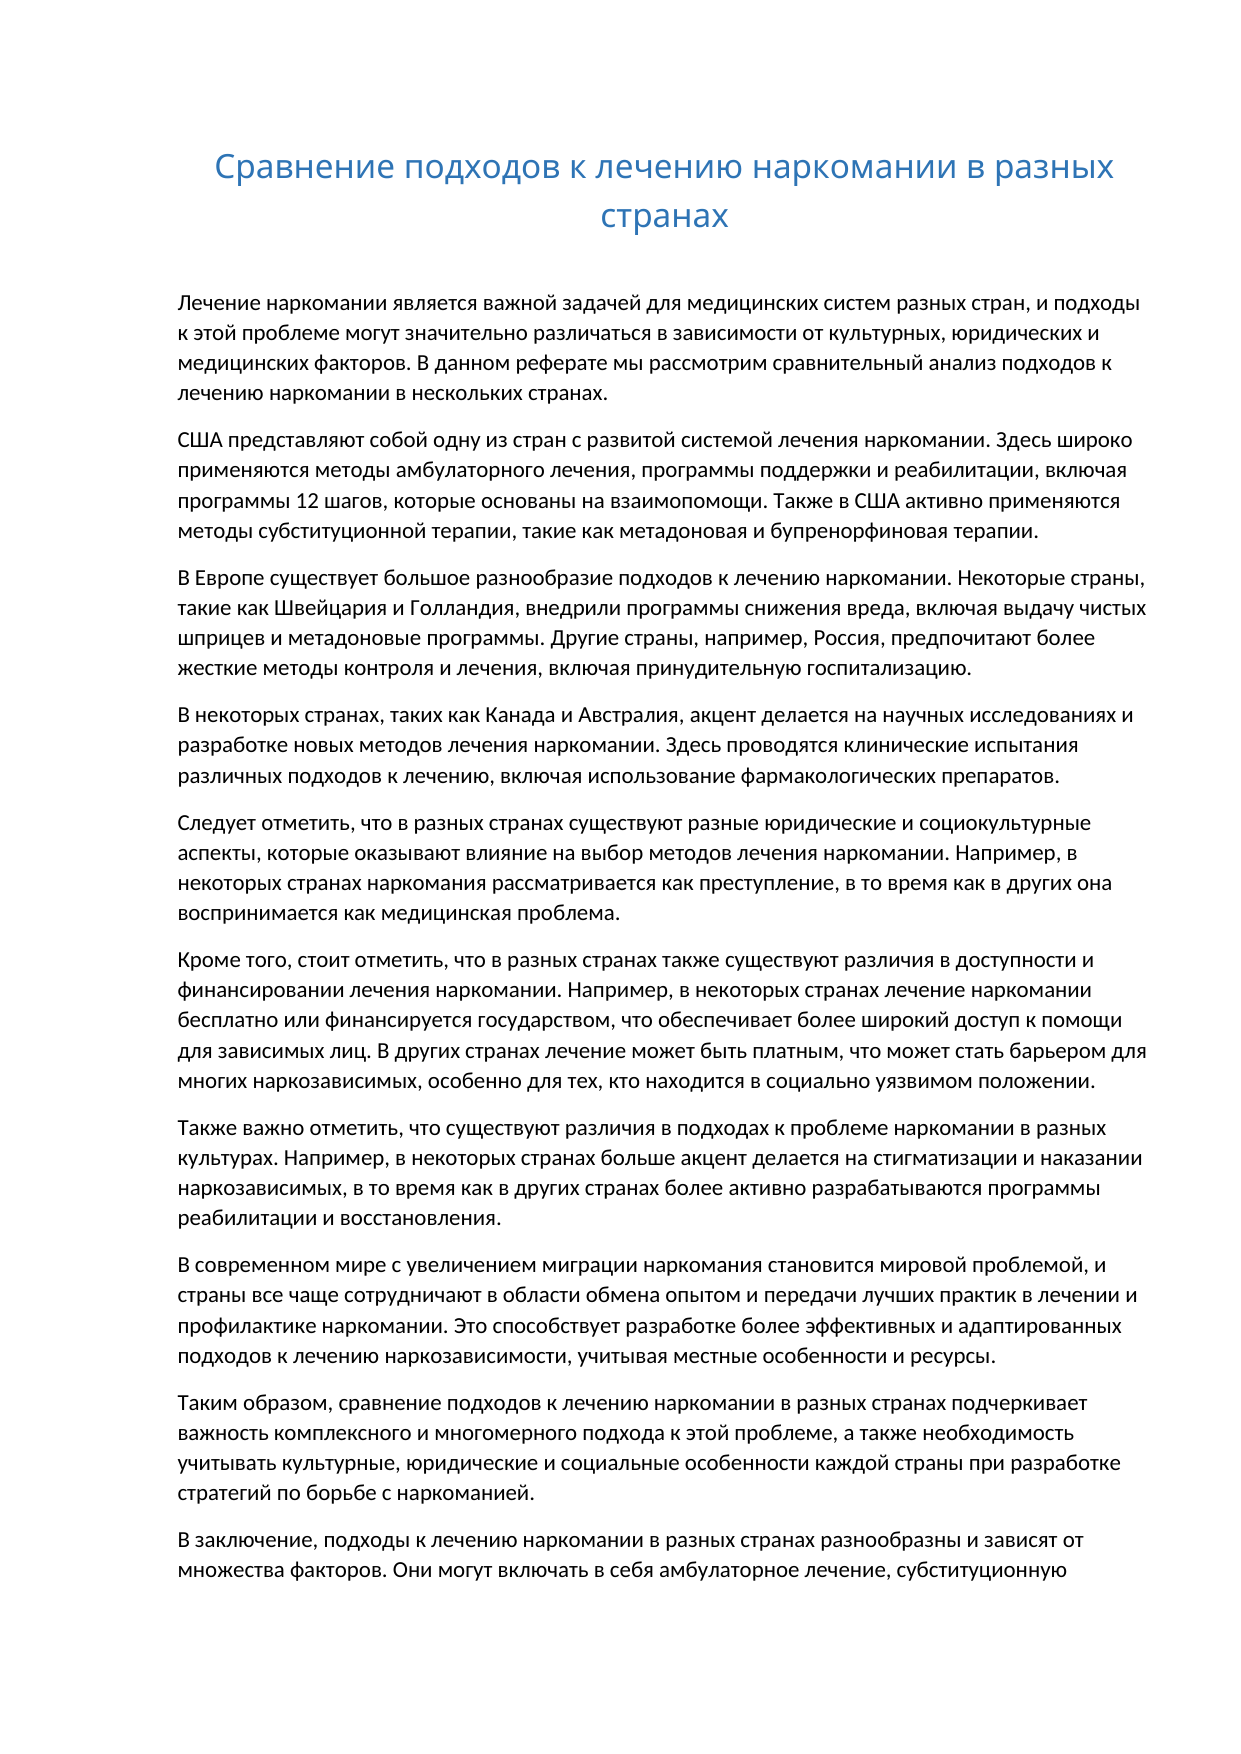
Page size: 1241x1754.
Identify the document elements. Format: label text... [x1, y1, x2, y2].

text В некоторых странах, таких как Канада и Австралия, акцент делается на научных исследованиях и разработке новых методов лечения наркомании. Здесь проводятся клинические испытания различных подходов к лечению, включая использование фармакологических препаратов. [177, 700, 1152, 789]
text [177, 1525, 1152, 1584]
text В Европе существует большое разнообразие подходов к лечению наркомании. Некоторые страны, такие как Швейцария и Голландия, внедрили программы снижения вреда, включая выдачу чистых шприцев и метадоновые программы. Другие страны, например, Россия, предпочитают более жесткие методы контроля и лечения, включая принудительную госпитализацию. [177, 563, 1152, 682]
text США представляют собой одну из стран с развитой системой лечения наркомании. Здесь широко применяются методы амбулаторного лечения, программы поддержки и реабилитации, включая программы 12 шагов, которые основаны на взаимопомощи. Также в США активно применяются методы субституционной терапии, такие как метадоновая и бупренорфиновая терапии. [177, 425, 1152, 544]
text Таким образом, сравнение подходов к лечению наркомании в разных странах подчеркивает важность комплексного и многомерного подхода к этой проблеме, а также необходимость учитывать культурные, юридические и социальные особенности каждой страны при разработке стратегий по борьбе с наркоманией. [177, 1388, 1152, 1507]
text Кроме того, стоит отметить, что в разных странах также существуют различия в доступности и финансировании лечения наркомании. Например, в некоторых странах лечение наркомании бесплатно или финансируется государством, что обеспечивает более широкий доступ к помощи для зависимых лиц. В других странах лечение может быть платным, что может стать барьером для многих наркозависимых, особенно для тех, кто находится в социально уязвимом положении. [177, 945, 1152, 1094]
text Следует отметить, что в разных странах существуют разные юридические и социокультурные аспекты, которые оказывают влияние на выбор методов лечения наркомании. Например, в некоторых странах наркомания рассматривается как преступление, в то время как в других она воспринимается как медицинская проблема. [177, 808, 1152, 926]
text Лечение наркомании является важной задачей для медицинских систем разных стран, и подходы к этой проблеме могут значительно различаться в зависимости от культурных, юридических и медицинских факторов. В данном реферате мы рассмотрим сравнительный анализ подходов к лечению наркомании в нескольких странах. [177, 288, 1152, 407]
text Также важно отметить, что существуют различия в подходах к проблеме наркомании в разных культурах. Например, в некоторых странах больше акцент делается на стигматизации и наказании наркозависимых, в то время как в других странах более активно разрабатываются программы реабилитации и восстановления. [177, 1113, 1152, 1232]
subtitle Сравнение подходов к лечению наркомании в разных странах [177, 143, 1152, 237]
text В современном мире с увеличением миграции наркомания становится мировой проблемой, и страны все чаще сотрудничают в области обмена опытом и передачи лучших практик в лечении и профилактике наркомании. Это способствует разработке более эффективных и адаптированных подходов к лечению наркозависимости, учитывая местные особенности и ресурсы. [177, 1250, 1152, 1369]
